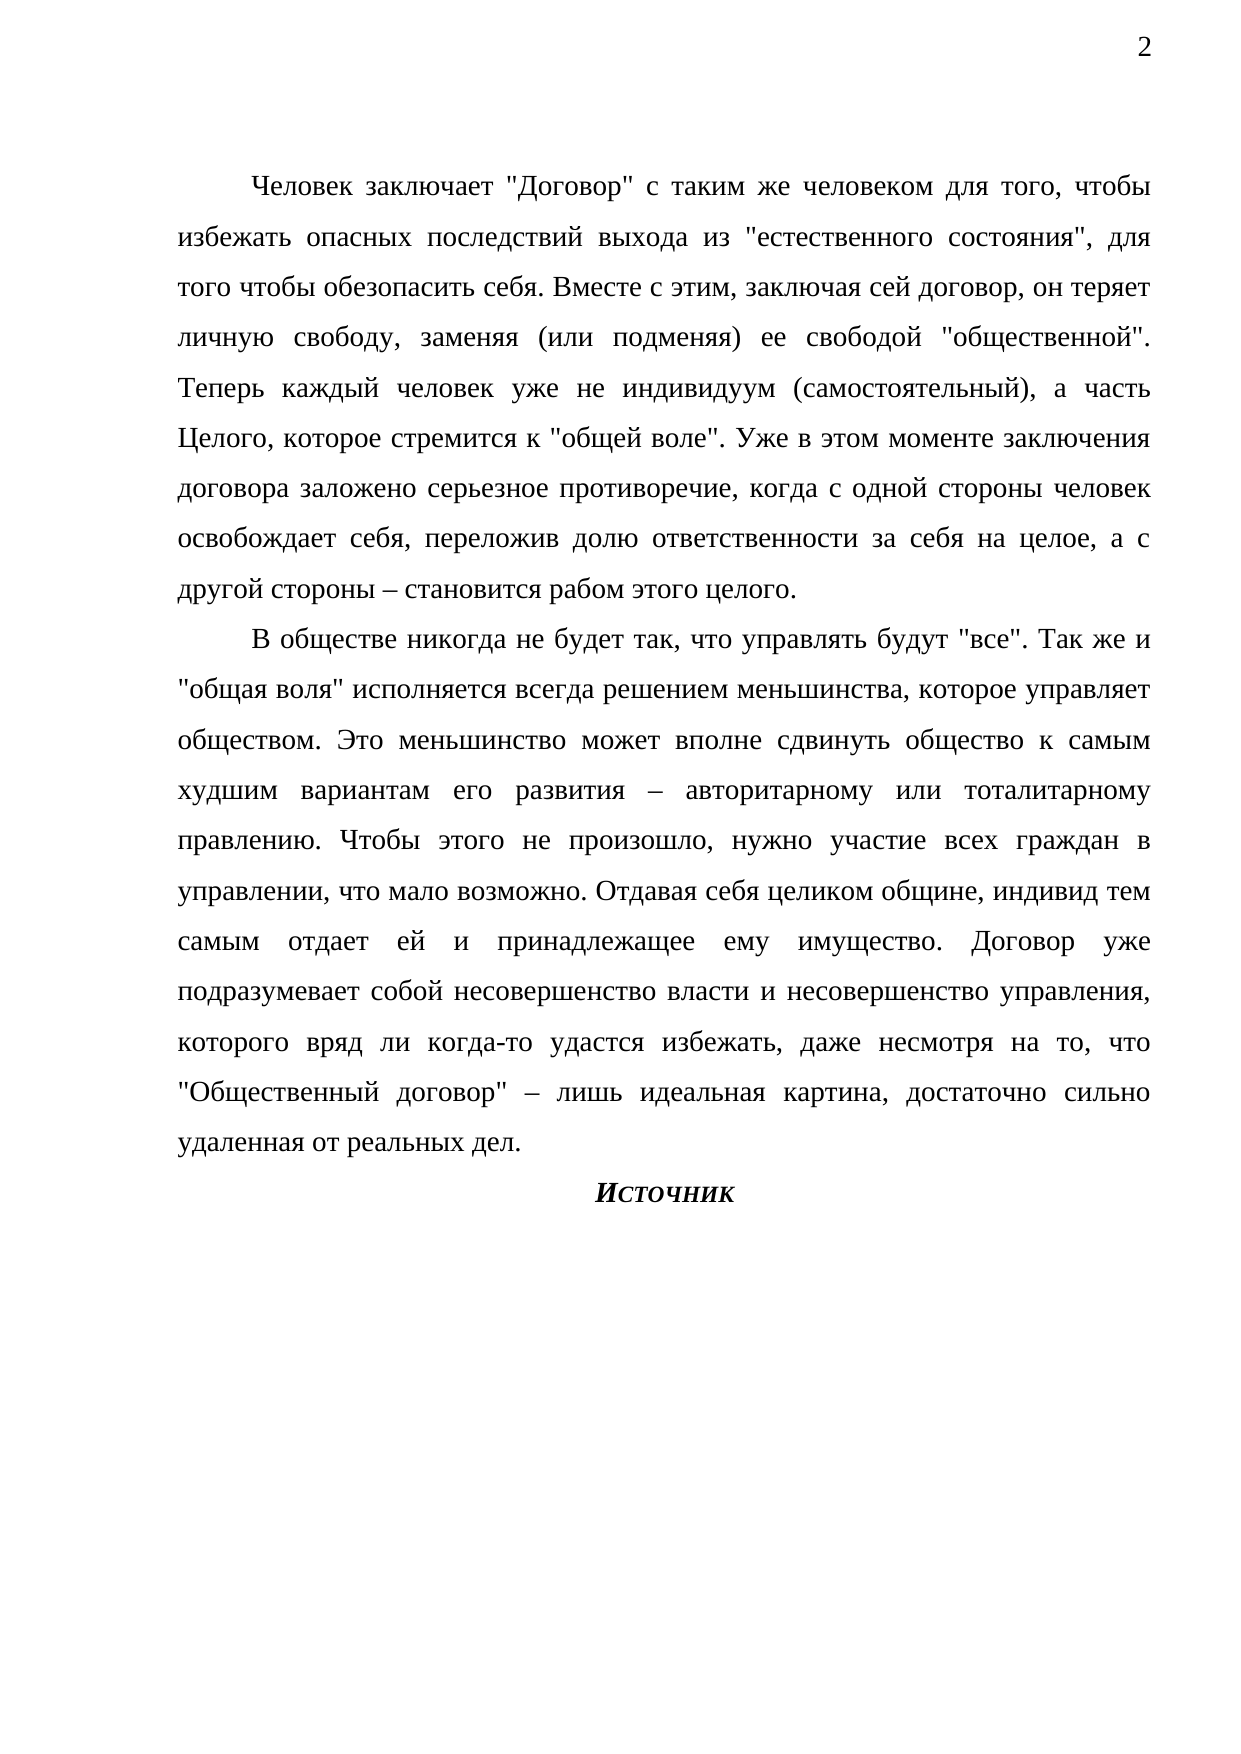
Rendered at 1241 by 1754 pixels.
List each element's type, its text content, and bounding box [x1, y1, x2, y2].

text Человек заключает "Договор" с таким же человеком для того, чтобы избежать опасных последствий выхода из "естественного состояния", для того чтобы обезопасить себя. Вместе с этим, заключая сей договор, он теряет личную свободу, заменяя (или подменяя) ее свободой "общественной". Теперь каждый человек уже не индивидуум (самостоятельный), а часть Целого, которое стремится к "общей воле". Уже в этом моменте заключения договора заложено серьезное противоречие, когда с одной стороны человек освобождает себя, переложив долю ответственности за себя на целое, а с другой стороны – становится рабом этого целого. [177, 168, 1152, 604]
subtitle Источник [177, 1175, 1152, 1208]
text В обществе никогда не будет так, что управлять будут "все". Так же и "общая воля" исполняется всегда решением меньшинства, которое управляет обществом. Это меньшинство может вполне сдвинуть общество к самым худшим вариантам его развития – авторитарному или тоталитарному правлению. Чтобы этого не произошло, нужно участие всех граждан в управлении, что мало возможно. Отдавая себя целиком общине, индивид тем самым отдает ей и принадлежащее ему имущество. Договор уже подразумевает собой несовершенство власти и несовершенство управления, которого вряд ли когда-то удастся избежать, даже несмотря на то, что "Общественный договор" – лишь идеальная картина, достаточно сильно удаленная от реальных дел. [177, 621, 1152, 1158]
